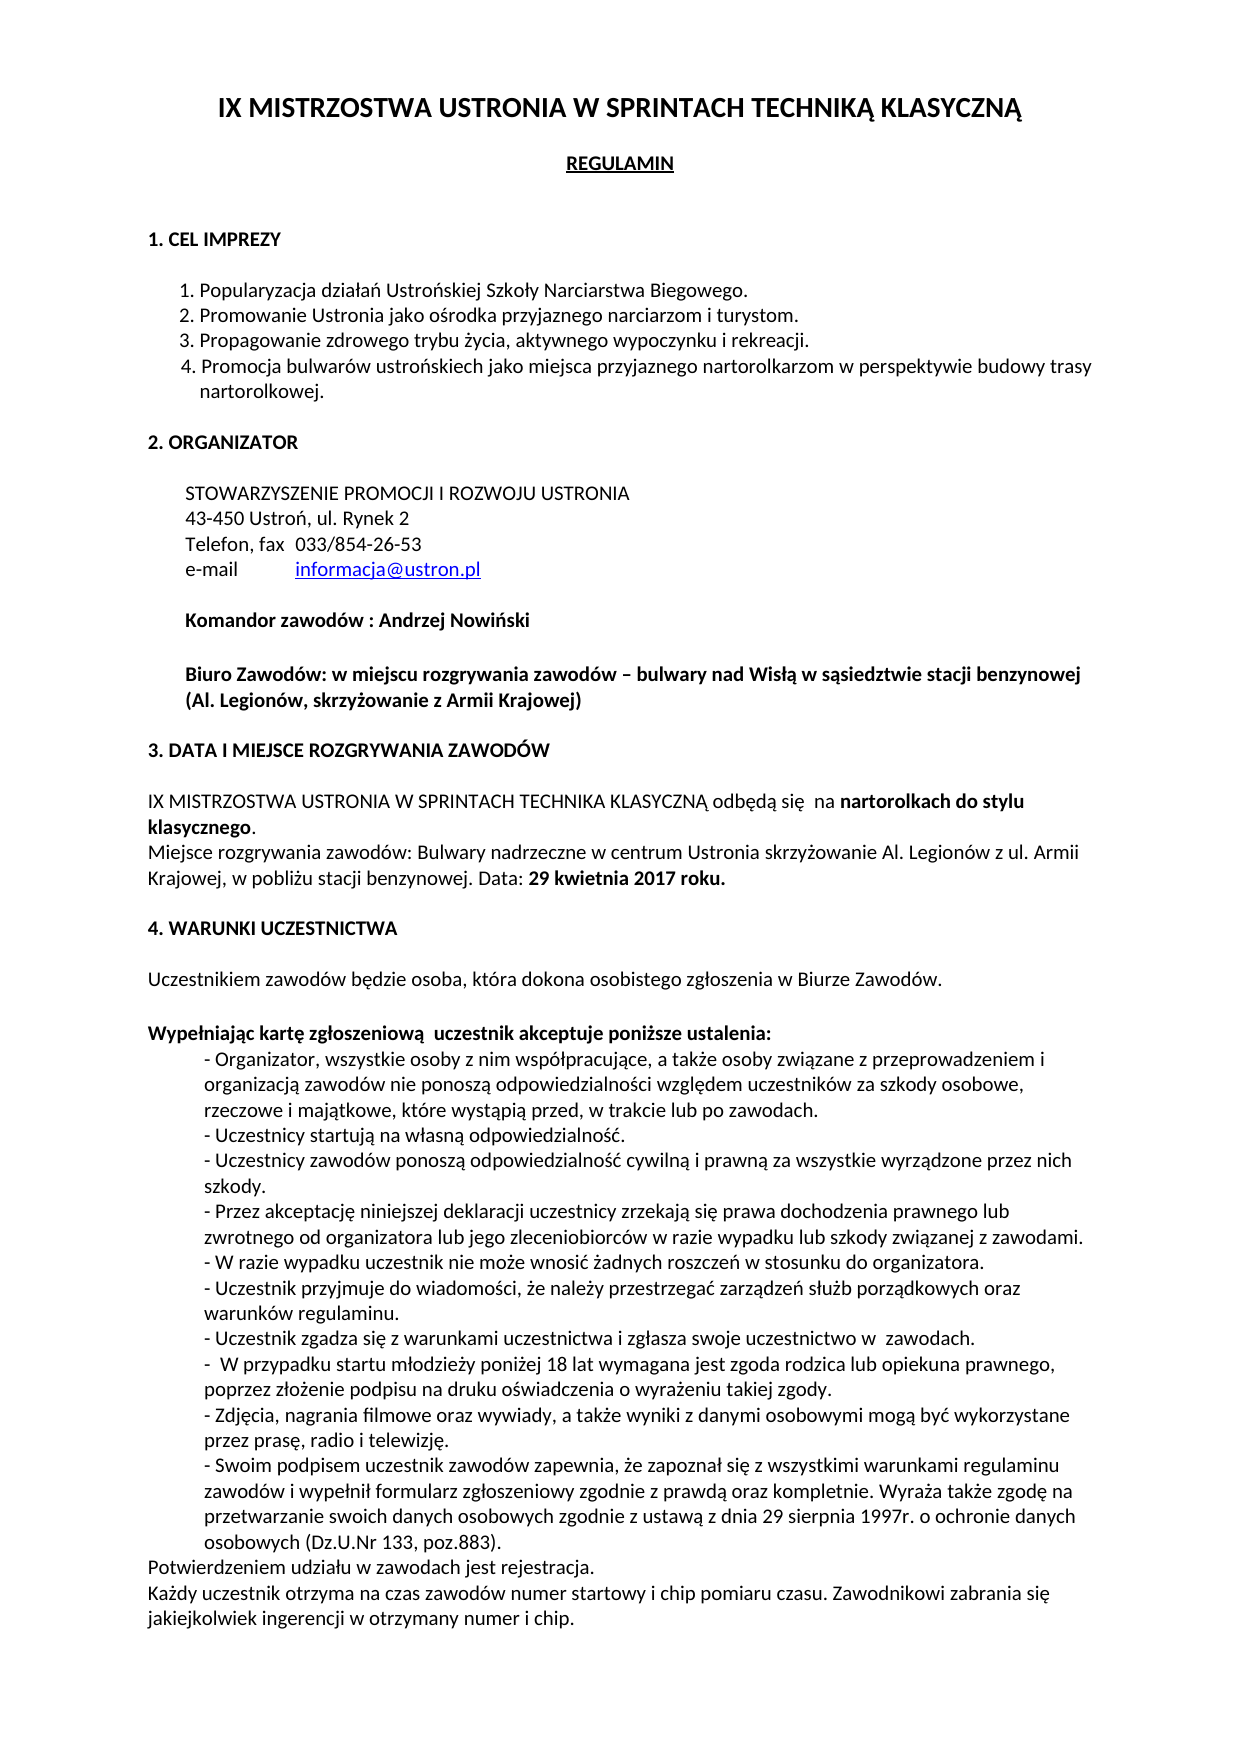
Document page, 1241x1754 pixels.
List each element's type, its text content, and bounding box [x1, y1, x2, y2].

text Biuro Zawodów: w miejscu rozgrywania zawodów – bulwary nad Wisłą w sąsiedztwie stacji benzynowej [148, 661, 1092, 687]
text - Przez akceptację niniejszej deklaracji uczestnicy zrzekają się prawa dochodzenia prawnego lub zwrotnego od organizatora lub jego zleceniobiorców w razie wypadku lub szkody związanej z zawodami. [204, 1198, 1092, 1249]
text 4. WARUNKI UCZESTNICTWA [148, 916, 1092, 941]
text 1. Popularyzacja działań Ustrońskiej Szkoły Narciarstwa Biegowego. 2. Promowanie Ustronia jako ośrodka przyjaznego narciarzom i turystom. 3. Propagowanie zdrowego trybu życia, aktywnego wypoczynku i rekreacji. [179, 277, 1092, 353]
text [148, 1580, 1092, 1656]
text 43-450 Ustroń, ul. Rynek 2 [148, 506, 1092, 531]
text 2. ORGANIZATOR [148, 429, 1092, 455]
text - Uczestnik zgadza się z warunkami uczestnictwa i zgłasza swoje uczestnictwo w zawodach. [204, 1326, 1092, 1351]
text - W razie wypadku uczestnik nie może wnosić żadnych roszczeń w stosunku do organizatora. [204, 1249, 1092, 1275]
text STOWARZYSZENIE PROMOCJI I ROZWOJU USTRONIA [148, 480, 1092, 506]
text 3. DATA I MIEJSCE ROZGRYWANIA ZAWODÓW [148, 738, 1092, 763]
text Komandor zawodów : Andrzej Nowiński [148, 607, 1092, 633]
text Uczestnikiem zawodów będzie osoba, która dokona osobistego zgłoszenia w Biurze Zawodów. [148, 966, 1092, 1021]
text Miejsce rozgrywania zawodów: Bulwary nadrzeczne w centrum Ustronia skrzyżowanie Al. Legionów z ul. Armii Krajowej, w pobliżu stacji benzynowej. Data: 29 kwietnia 2017 roku. [148, 839, 1092, 890]
text - Swoim podpisem uczestnik zawodów zapewnia, że zapoznał się z wszystkimi warunkami regulaminu zawodów i wypełnił formularz zgłoszeniowy zgodnie z prawdą oraz kompletnie. Wyraża także zgodę na przetwarzanie swoich danych osobowych zgodnie z ustawą z dnia 29 sierpnia 1997r. o ochronie danych osobowych (Dz.U.Nr 133, poz.883). [204, 1453, 1092, 1554]
text e-mail informacja@ustron.pl [148, 556, 1092, 582]
text - Zdjęcia, nagrania filmowe oraz wywiady, a także wyniki z danymi osobowymi mogą być wykorzystane przez prasę, radio i telewizję. [204, 1402, 1092, 1453]
text - W przypadku startu młodzieży poniżej 18 lat wymagana jest zgoda rodzica lub opiekuna prawnego, poprzez złożenie podpisu na druku oświadczenia o wyrażeniu takiej zgody. [204, 1351, 1092, 1402]
text Telefon, fax 033/854-26-53 [148, 531, 1092, 556]
text Potwierdzeniem udziału w zawodach jest rejestracja. [148, 1554, 1092, 1580]
text REGULAMIN [148, 150, 1092, 175]
text (Al. Legionów, skrzyżowanie z Armii Krajowej) [148, 687, 1092, 712]
text IX MISTRZOSTWA USTRONIA W SPRINTACH TECHNIKĄ KLASYCZNĄ [148, 89, 1092, 124]
text nartorolkowej. [148, 378, 1092, 404]
text 4. Promocja bulwarów ustrońskiech jako miejsca przyjaznego nartorolkarzom w perspektywie budowy trasy [148, 353, 1092, 378]
text - Uczestnik przyjmuje do wiadomości, że należy przestrzegać zarządzeń służb porządkowych oraz warunków regulaminu. [204, 1275, 1092, 1326]
text IX MISTRZOSTWA USTRONIA W SPRINTACH TECHNIKA KLASYCZNĄ odbędą się na nartorolkach do stylu klasycznego. [148, 788, 1092, 839]
text - Uczestnicy startują na własną odpowiedzialność. [204, 1122, 1092, 1148]
text - Organizator, wszystkie osoby z nim współpracujące, a także osoby związane z przeprowadzeniem i organizacją zawodów nie ponoszą odpowiedzialności względem uczestników za szkody osobowe, rzeczowe i majątkowe, które wystąpią przed, w trakcie lub po zawodach. [204, 1046, 1092, 1122]
text - Uczestnicy zawodów ponoszą odpowiedzialność cywilną i prawną za wszystkie wyrządzone przez nich szkody. [204, 1148, 1092, 1198]
text 1. CEL IMPREZY [148, 226, 1092, 251]
text Wypełniając kartę zgłoszeniową uczestnik akceptuje poniższe ustalenia: [148, 1021, 1092, 1046]
